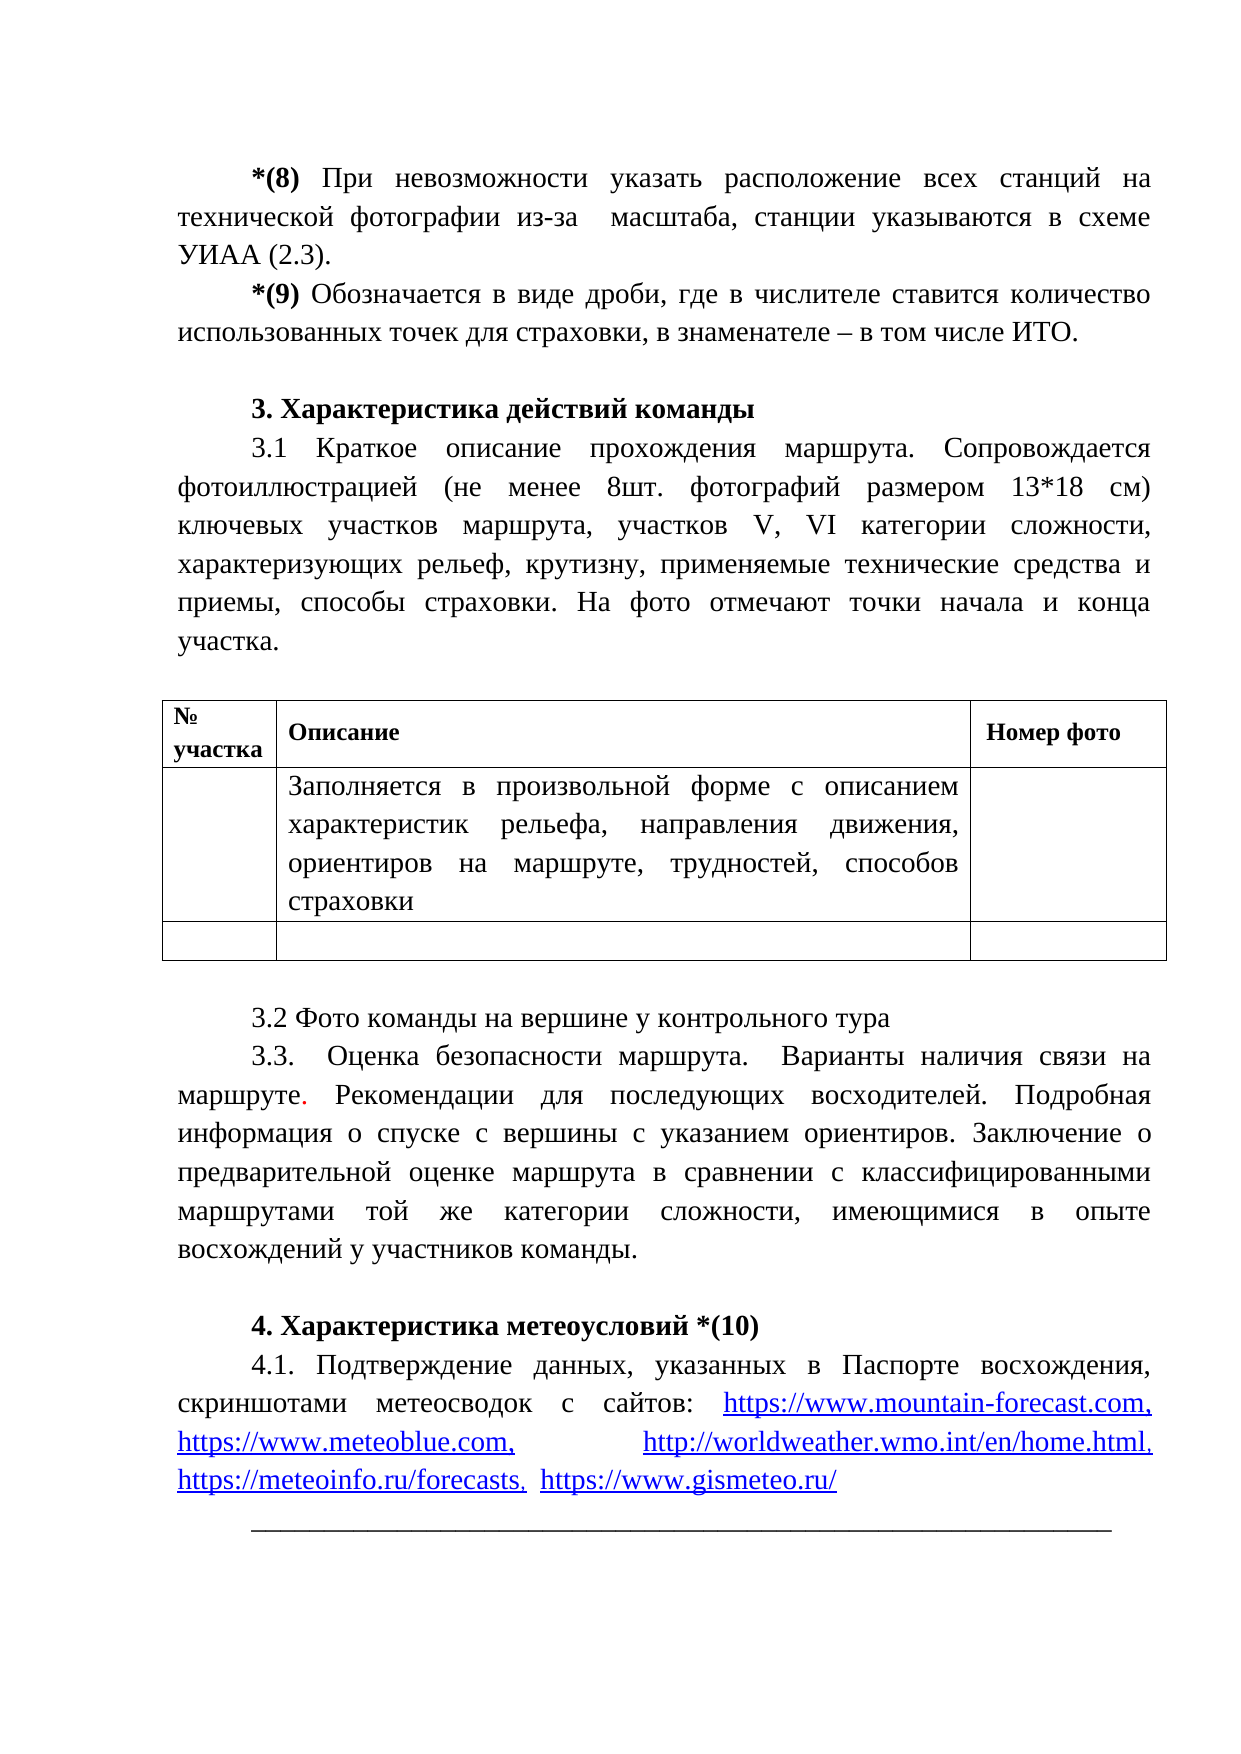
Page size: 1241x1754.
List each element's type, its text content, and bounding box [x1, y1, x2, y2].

text 4. Характеристика метеоусловий *(10) [177, 1308, 1152, 1342]
text *(8) При невозможности указать расположение всех станций на технической фотографии из-за масштаба, станции указываются в схеме УИАА (2.3). [177, 160, 1152, 271]
text 3.3. Оценка безопасности маршрута. Варианты наличия связи на маршруте. Рекомендации для последующих восходителей. Подробная информация о спуске с вершины с указанием ориентиров. Заключение о предварительной оценке маршрута в сравнении с классифицированными маршрутами той же категории сложности, имеющимися в опыте восхождений у участников команды. [177, 1038, 1152, 1265]
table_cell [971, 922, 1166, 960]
text 4.1. Подтверждение данных, указанных в Паспорте восхождения, скриншотами метеосводок с сайтов: https://www.mountain-forecast.com, https://www.meteoblue.com, http://worldweather.wmo.int/en/home.html, https://meteoinfo.ru/forecasts, https://www.gismeteo.ru/ [177, 1347, 1152, 1496]
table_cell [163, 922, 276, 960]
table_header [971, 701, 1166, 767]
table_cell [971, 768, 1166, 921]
text 3.2 Фото команды на вершине у контрольного тура [177, 1000, 1152, 1033]
text *(9) Обозначается в виде дроби, где в числителе ставится количество использованных точек для страховки, в знаменателе – в том числе ИТО. [177, 276, 1152, 348]
text 3.1 Краткое описание прохождения маршрута. Сопровождается фотоиллюстрацией (не менее 8шт. фотографий размером 13*18 см) ключевых участков маршрута, участков V, VI категории сложности, характеризующих рельеф, крутизну, применяемые технические средства и приемы, способы страховки. На фото отмечают точки начала и конца участка. [177, 430, 1152, 656]
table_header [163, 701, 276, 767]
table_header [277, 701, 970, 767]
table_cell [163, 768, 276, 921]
text 3. Характеристика действий команды [177, 392, 1152, 425]
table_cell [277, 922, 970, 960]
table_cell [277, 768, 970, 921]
text ___________________________________________________________ [177, 1501, 1152, 1534]
